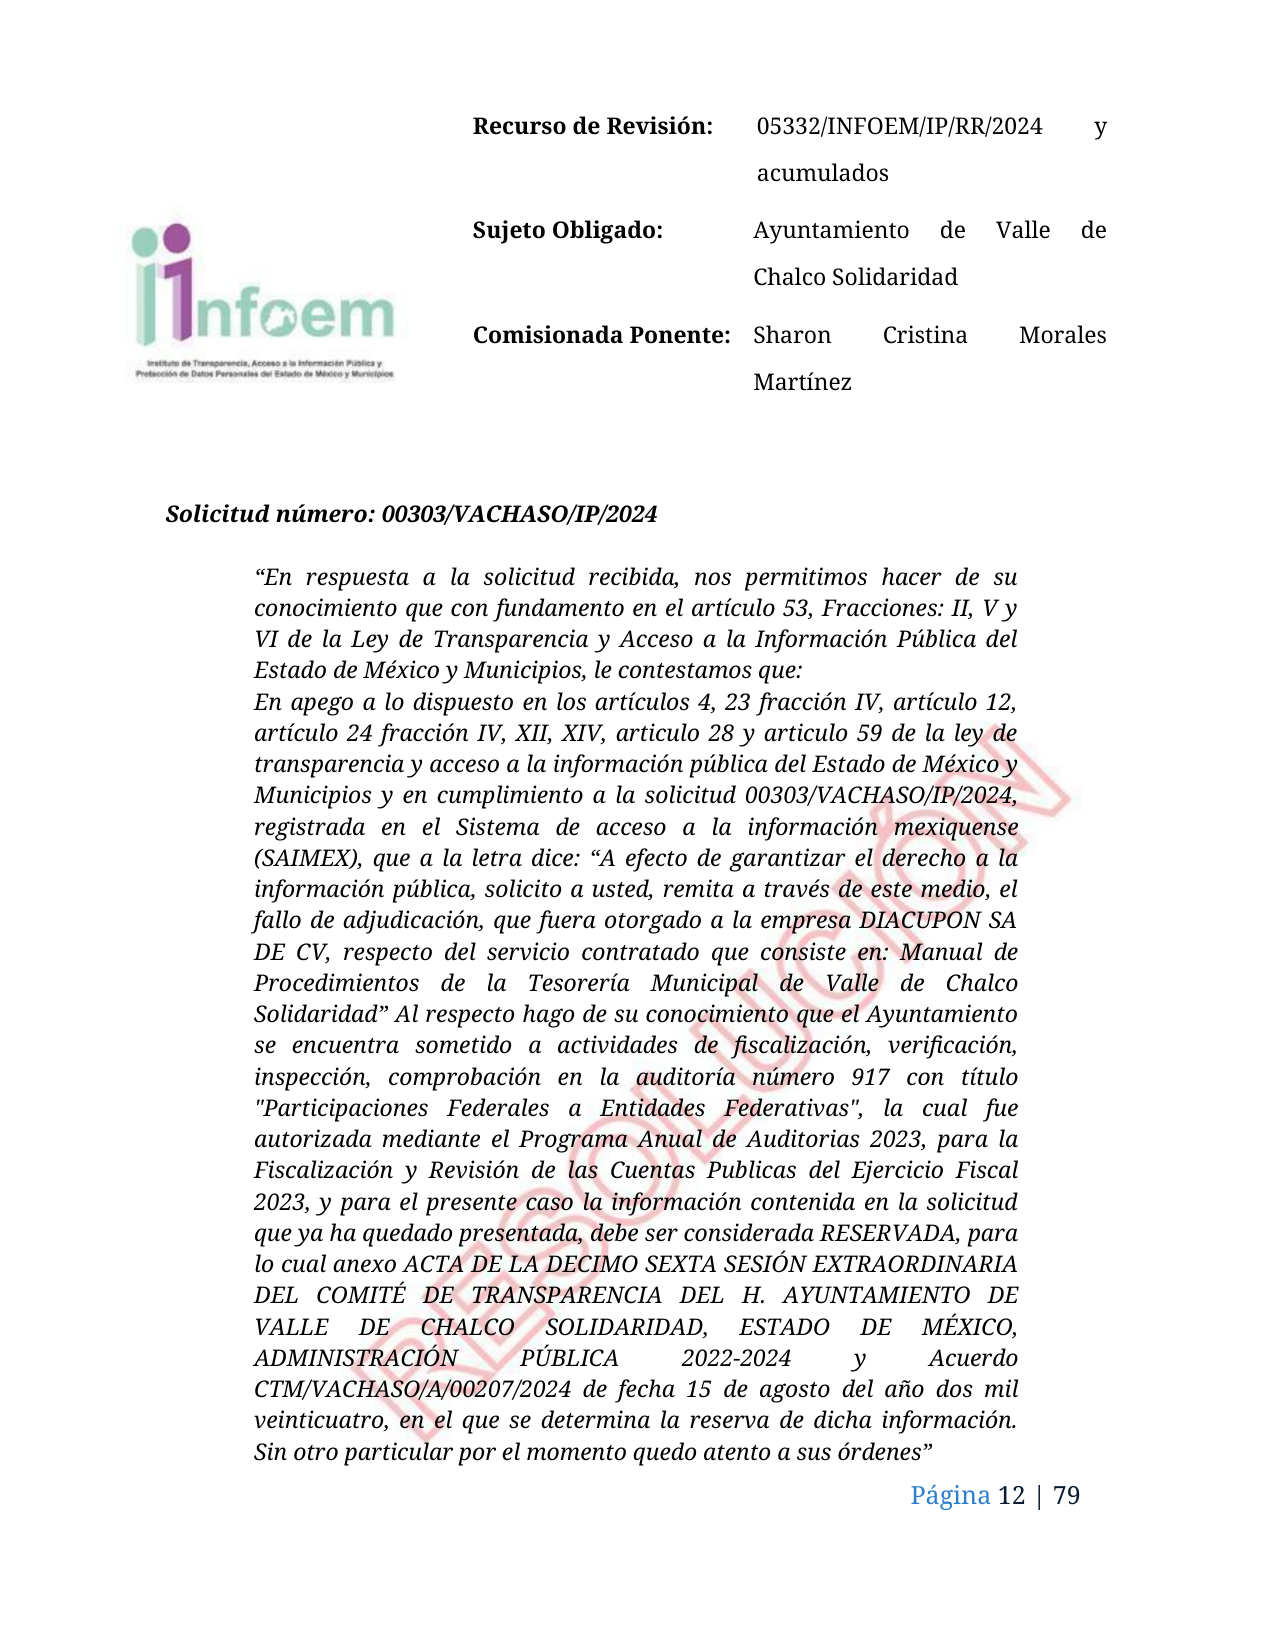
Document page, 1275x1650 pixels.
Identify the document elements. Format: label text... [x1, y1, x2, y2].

text “En respuesta a la solicitud recibida, nos permitimos hacer de su conocimiento que con fundamento en el artículo 53, Fracciones: II, V y VI de la Ley de Transparencia y Acceso a la Información Pública del Estado de México y Municipios, le contestamos que: [254, 561, 1022, 686]
text En apego a lo dispuesto en los artículos 4, 23 fracción IV, artículo 12, artículo 24 fracción IV, XII, XIV, articulo 28 y articulo 59 de la ley de transparencia y acceso a la información pública del Estado de México y Municipios y en cumplimiento a la solicitud 00303/VACHASO/IP/2024, registrada en el Sistema de acceso a la información mexiquense (SAIMEX), que a la letra dice: “A efecto de garantizar el derecho a la información pública, solicito a usted, remita a través de este medio, el fallo de adjudicación, que fuera otorgado a la empresa DIACUPON SA DE CV, respecto del servicio contratado que consiste en: Manual de Procedimientos de la Tesorería Municipal de Valle de Chalco Solidaridad” Al respecto hago de su conocimiento que el Ayuntamiento se encuentra sometido a actividades de fiscalización, verificación, inspección, comprobación en la auditoría número 917 con título "Participaciones Federales a Entidades Federativas", la cual fue autorizada mediante el Programa Anual de Auditorias 2023, para la Fiscalización y Revisión de las Cuentas Publicas del Ejercicio Fiscal 2023, y para el presente caso la información contenida en la solicitud que ya ha quedado presentada, debe ser considerada RESERVADA, para lo cual anexo ACTA DE LA DECIMO SEXTA SESIÓN EXTRAORDINARIA DEL COMITÉ DE TRANSPARENCIA DEL H. AYUNTAMIENTO DE VALLE DE CHALCO SOLIDARIDAD, ESTADO DE MÉXICO, ADMINISTRACIÓN PÚBLICA 2022-2024 y Acuerdo CTM/VACHASO/A/00207/2024 de fecha 15 de agosto del año dos mil veinticuatro, en el que se determina la reserva de dicha información. Sin otro particular por el momento quedo atento a sus órdenes” [254, 686, 1022, 1467]
picture [2, 158, 1275, 1650]
text Solicitud número: 00303/VACHASO/IP/2024 [165, 498, 1048, 529]
